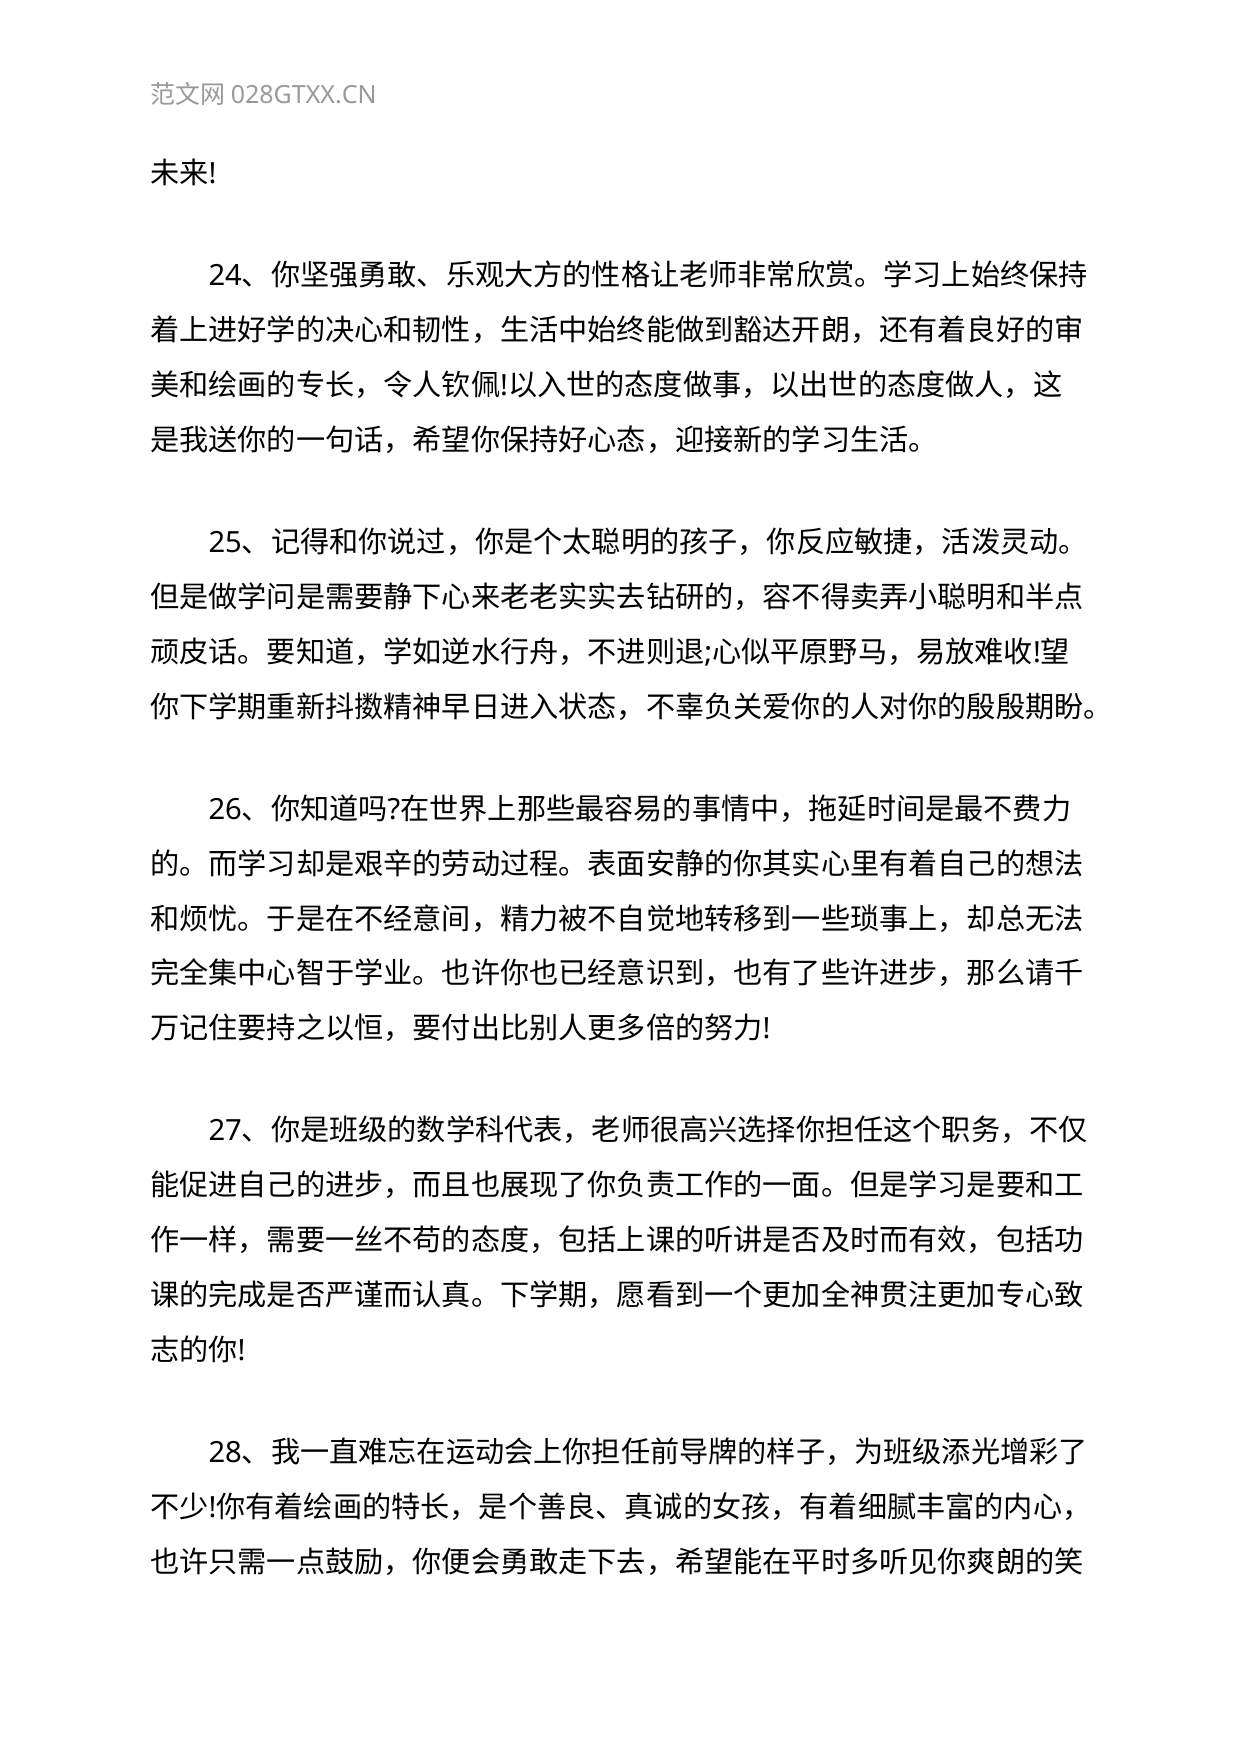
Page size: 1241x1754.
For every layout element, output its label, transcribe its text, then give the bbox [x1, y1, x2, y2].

text 25、记得和你说过，你是个太聪明的孩子，你反应敏捷，活泼灵动。但是做学问是需要静下心来老老实实去钻研的，容不得卖弄小聪明和半点顽皮话。要知道，学如逆水行舟，不进则退;心似平原野马，易放难收!望你下学期重新抖擞精神早日进入状态，不辜负关爱你的人对你的殷殷期盼。 [150, 519, 1090, 726]
text 26、你知道吗?在世界上那些最容易的事情中，拖延时间是最不费力的。而学习却是艰辛的劳动过程。表面安静的你其实心里有着自己的想法和烦忧。于是在不经意间，精力被不自觉地转移到一些琐事上，却总无法完全集中心智于学业。也许你也已经意识到，也有了些许进步，那么请千万记住要持之以恒，要付出比别人更多倍的努力! [150, 785, 1090, 1047]
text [150, 1429, 1090, 1581]
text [150, 150, 1090, 192]
text 27、你是班级的数学科代表，老师很高兴选择你担任这个职务，不仅能促进自己的进步，而且也展现了你负责工作的一面。但是学习是要和工作一样，需要一丝不苟的态度，包括上课的听讲是否及时而有效，包括功课的完成是否严谨而认真。下学期，愿看到一个更加全神贯注更加专心致志的你! [150, 1107, 1090, 1369]
text 24、你坚强勇敢、乐观大方的性格让老师非常欣赏。学习上始终保持着上进好学的决心和韧性，生活中始终能做到豁达开朗，还有着良好的审美和绘画的专长，令人钦佩!以入世的态度做事，以出世的态度做人，这是我送你的一句话，希望你保持好心态，迎接新的学习生活。 [150, 252, 1090, 459]
